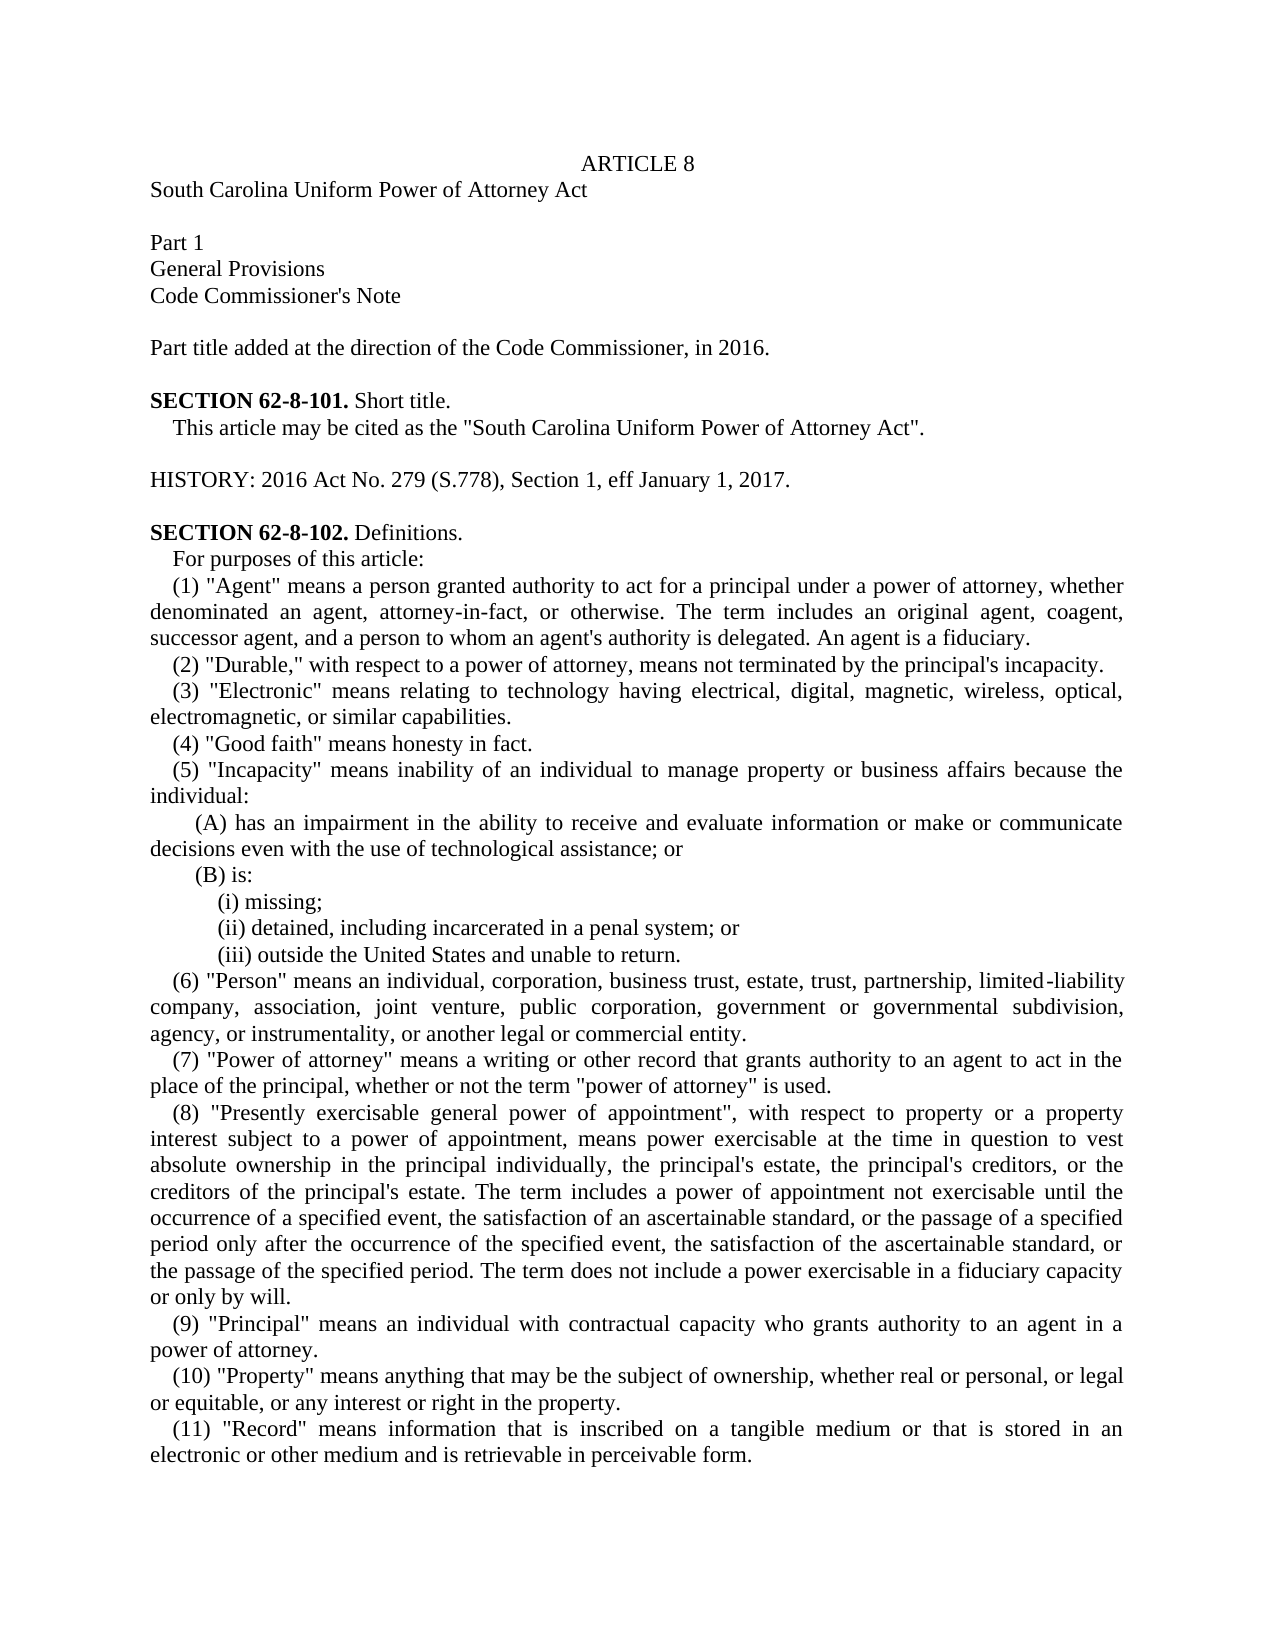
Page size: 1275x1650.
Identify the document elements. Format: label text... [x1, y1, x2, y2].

text SECTION 62-8-101. Short title. [150, 387, 1125, 413]
text (10) "Property" means anything that may be the subject of ownership, whether real or personal, or legal or equitable, or any interest or right in the property. [150, 1362, 1125, 1415]
text (i) missing; [150, 888, 1125, 914]
text (3) "Electronic" means relating to technology having electrical, digital, magnetic, wireless, optical, electromagnetic, or similar capabilities. [150, 677, 1125, 730]
text (4) "Good faith" means honesty in fact. [150, 730, 1125, 756]
text (B) is: [150, 862, 1125, 888]
text Part title added at the direction of the Code Commissioner, in 2016. [150, 334, 1125, 361]
text (2) "Durable," with respect to a power of attorney, means not terminated by the principal's incapacity. [150, 651, 1125, 677]
text General Provisions [150, 255, 1125, 282]
text (11) "Record" means information that is inscribed on a tangible medium or that is stored in an electronic or other medium and is retrievable in perceivable form. [150, 1415, 1125, 1468]
text (6) "Person" means an individual, corporation, business trust, estate, trust, partnership, limited-liability company, association, joint venture, public corporation, government or governmental subdivision, agency, or instrumentality, or another legal or commercial entity. [150, 967, 1125, 1046]
text (5) "Incapacity" means inability of an individual to manage property or business affairs because the individual: [150, 756, 1125, 809]
text HISTORY: 2016 Act No. 279 (S.778), Section 1, eff January 1, 2017. [150, 466, 1125, 493]
text (iii) outside the United States and unable to return. [150, 941, 1125, 967]
text For purposes of this article: [150, 545, 1125, 572]
text (8) "Presently exercisable general power of appointment", with respect to property or a property interest subject to a power of appointment, means power exercisable at the time in question to vest absolute ownership in the principal individually, the principal's estate, the principal's creditors, or the creditors of the principal's estate. The term includes a power of appointment not exercisable until the occurrence of a specified event, the satisfaction of an ascertainable standard, or the passage of a specified period only after the occurrence of the specified event, the satisfaction of the ascertainable standard, or the passage of the specified period. The term does not include a power exercisable in a fiduciary capacity or only by will. [150, 1099, 1125, 1309]
text ARTICLE 8 [150, 150, 1125, 176]
text Part 1 [150, 229, 1125, 255]
text (A) has an impairment in the ability to receive and evaluate information or make or communicate decisions even with the use of technological assistance; or [150, 809, 1125, 862]
text This article may be cited as the "South Carolina Uniform Power of Attorney Act". [150, 413, 1125, 440]
text South Carolina Uniform Power of Attorney Act [150, 176, 1125, 203]
text (7) "Power of attorney" means a writing or other record that grants authority to an agent to act in the place of the principal, whether or not the term "power of attorney" is used. [150, 1046, 1125, 1099]
text (9) "Principal" means an individual with contractual capacity who grants authority to an agent in a power of attorney. [150, 1309, 1125, 1362]
text SECTION 62-8-102. Definitions. [150, 519, 1125, 545]
text (1) "Agent" means a person granted authority to act for a principal under a power of attorney, whether denominated an agent, attorney-in-fact, or otherwise. The term includes an original agent, coagent, successor agent, and a person to whom an agent's authority is delegated. An agent is a fiduciary. [150, 572, 1125, 651]
text (ii) detained, including incarcerated in a penal system; or [150, 914, 1125, 941]
text Code Commissioner's Note [150, 282, 1125, 308]
